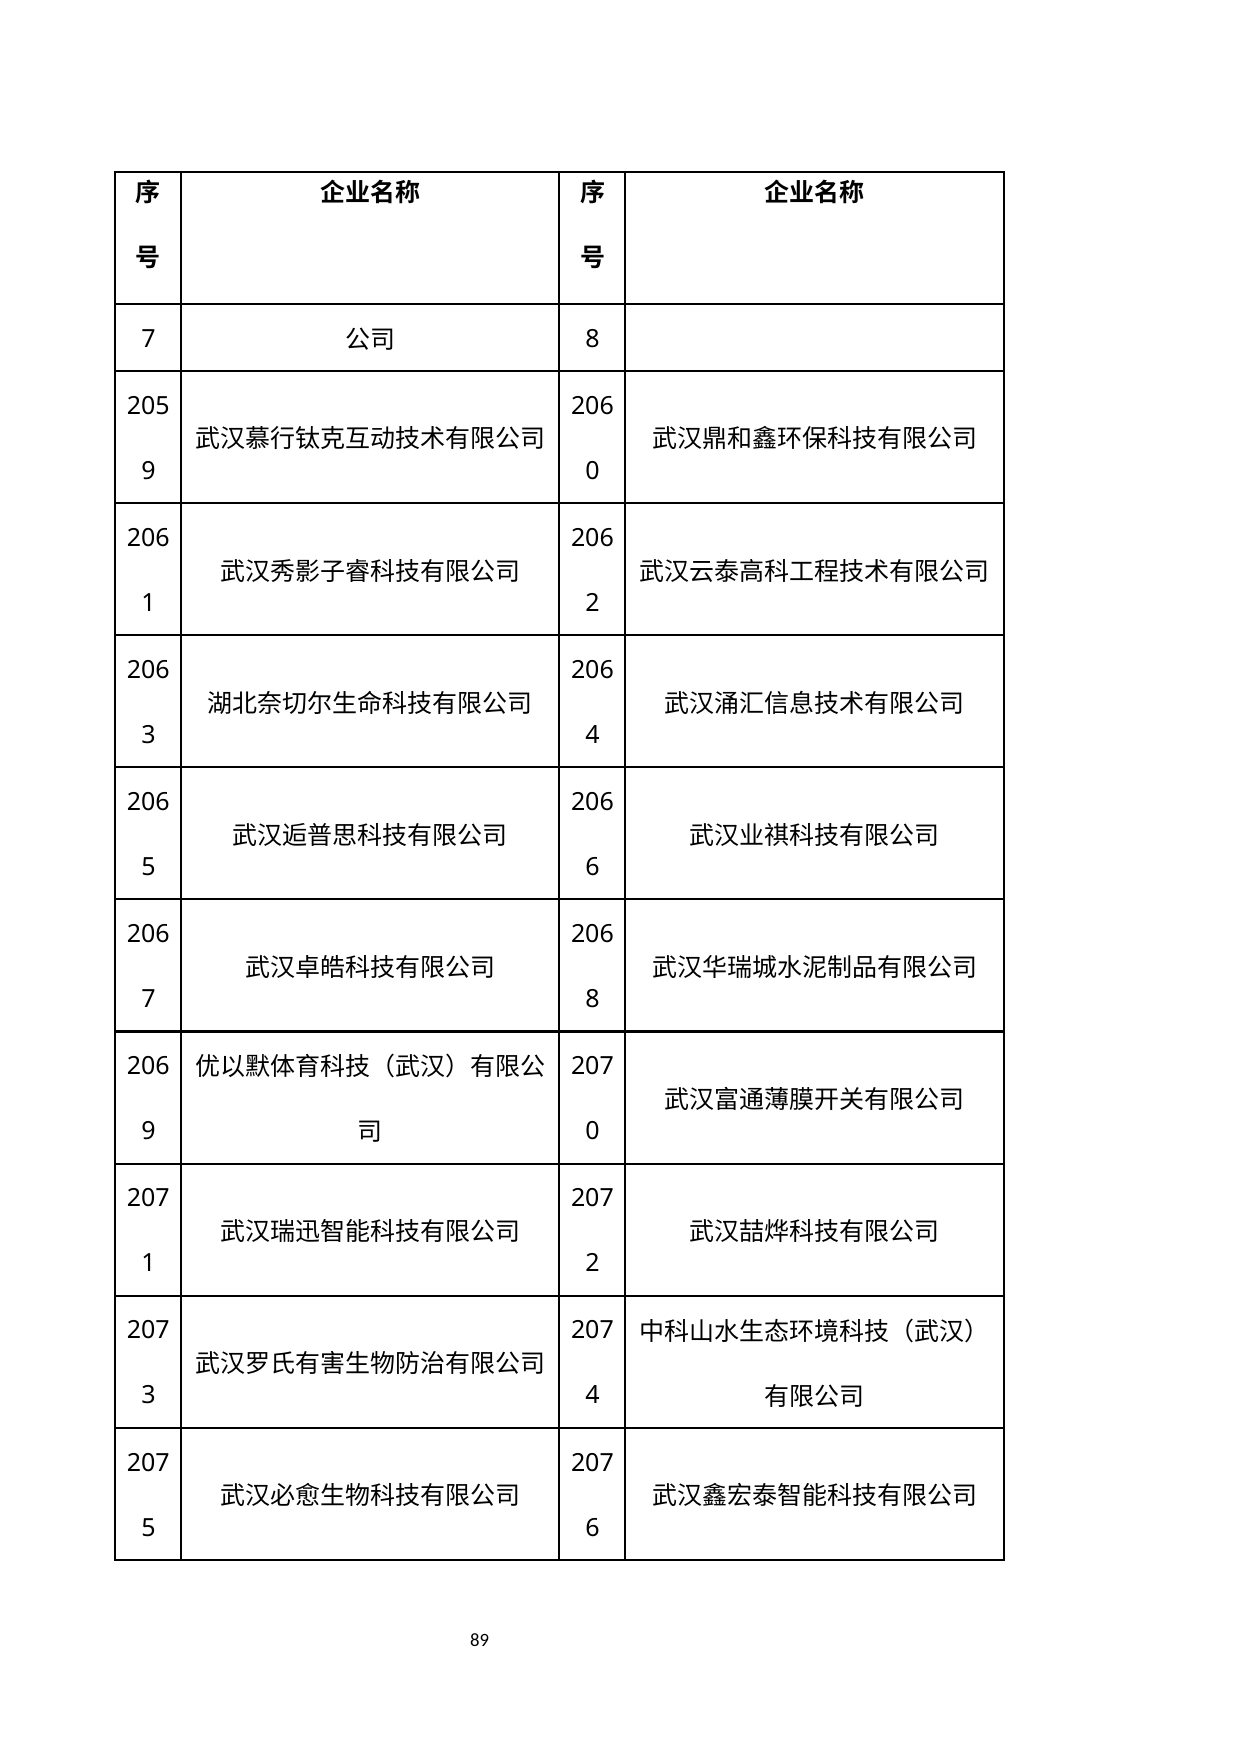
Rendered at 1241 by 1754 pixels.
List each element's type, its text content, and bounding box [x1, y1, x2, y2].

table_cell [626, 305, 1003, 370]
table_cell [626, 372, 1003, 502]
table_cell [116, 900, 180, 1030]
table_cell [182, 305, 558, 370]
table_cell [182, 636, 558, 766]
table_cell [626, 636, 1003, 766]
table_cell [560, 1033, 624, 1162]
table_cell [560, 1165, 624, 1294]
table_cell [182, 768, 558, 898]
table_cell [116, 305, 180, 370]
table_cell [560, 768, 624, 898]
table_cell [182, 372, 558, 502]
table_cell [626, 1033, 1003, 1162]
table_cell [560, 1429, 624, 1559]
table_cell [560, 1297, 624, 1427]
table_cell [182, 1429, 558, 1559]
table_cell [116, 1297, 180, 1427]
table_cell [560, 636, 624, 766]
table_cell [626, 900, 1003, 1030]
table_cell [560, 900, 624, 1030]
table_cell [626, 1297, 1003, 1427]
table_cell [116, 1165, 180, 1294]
table_header 序号 [560, 173, 624, 303]
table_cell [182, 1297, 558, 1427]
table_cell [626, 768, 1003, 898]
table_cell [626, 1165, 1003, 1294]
table_header 企业名称 [626, 173, 1003, 303]
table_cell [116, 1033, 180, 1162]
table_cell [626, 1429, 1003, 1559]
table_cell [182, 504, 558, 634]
table_header 序号 [116, 173, 180, 303]
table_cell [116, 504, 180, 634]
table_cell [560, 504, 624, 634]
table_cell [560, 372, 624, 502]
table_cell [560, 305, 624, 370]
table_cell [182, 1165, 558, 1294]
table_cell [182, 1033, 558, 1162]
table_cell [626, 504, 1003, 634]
table_header 企业名称 [182, 173, 558, 303]
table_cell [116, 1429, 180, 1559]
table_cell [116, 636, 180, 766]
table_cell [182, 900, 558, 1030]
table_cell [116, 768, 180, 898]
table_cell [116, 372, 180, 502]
